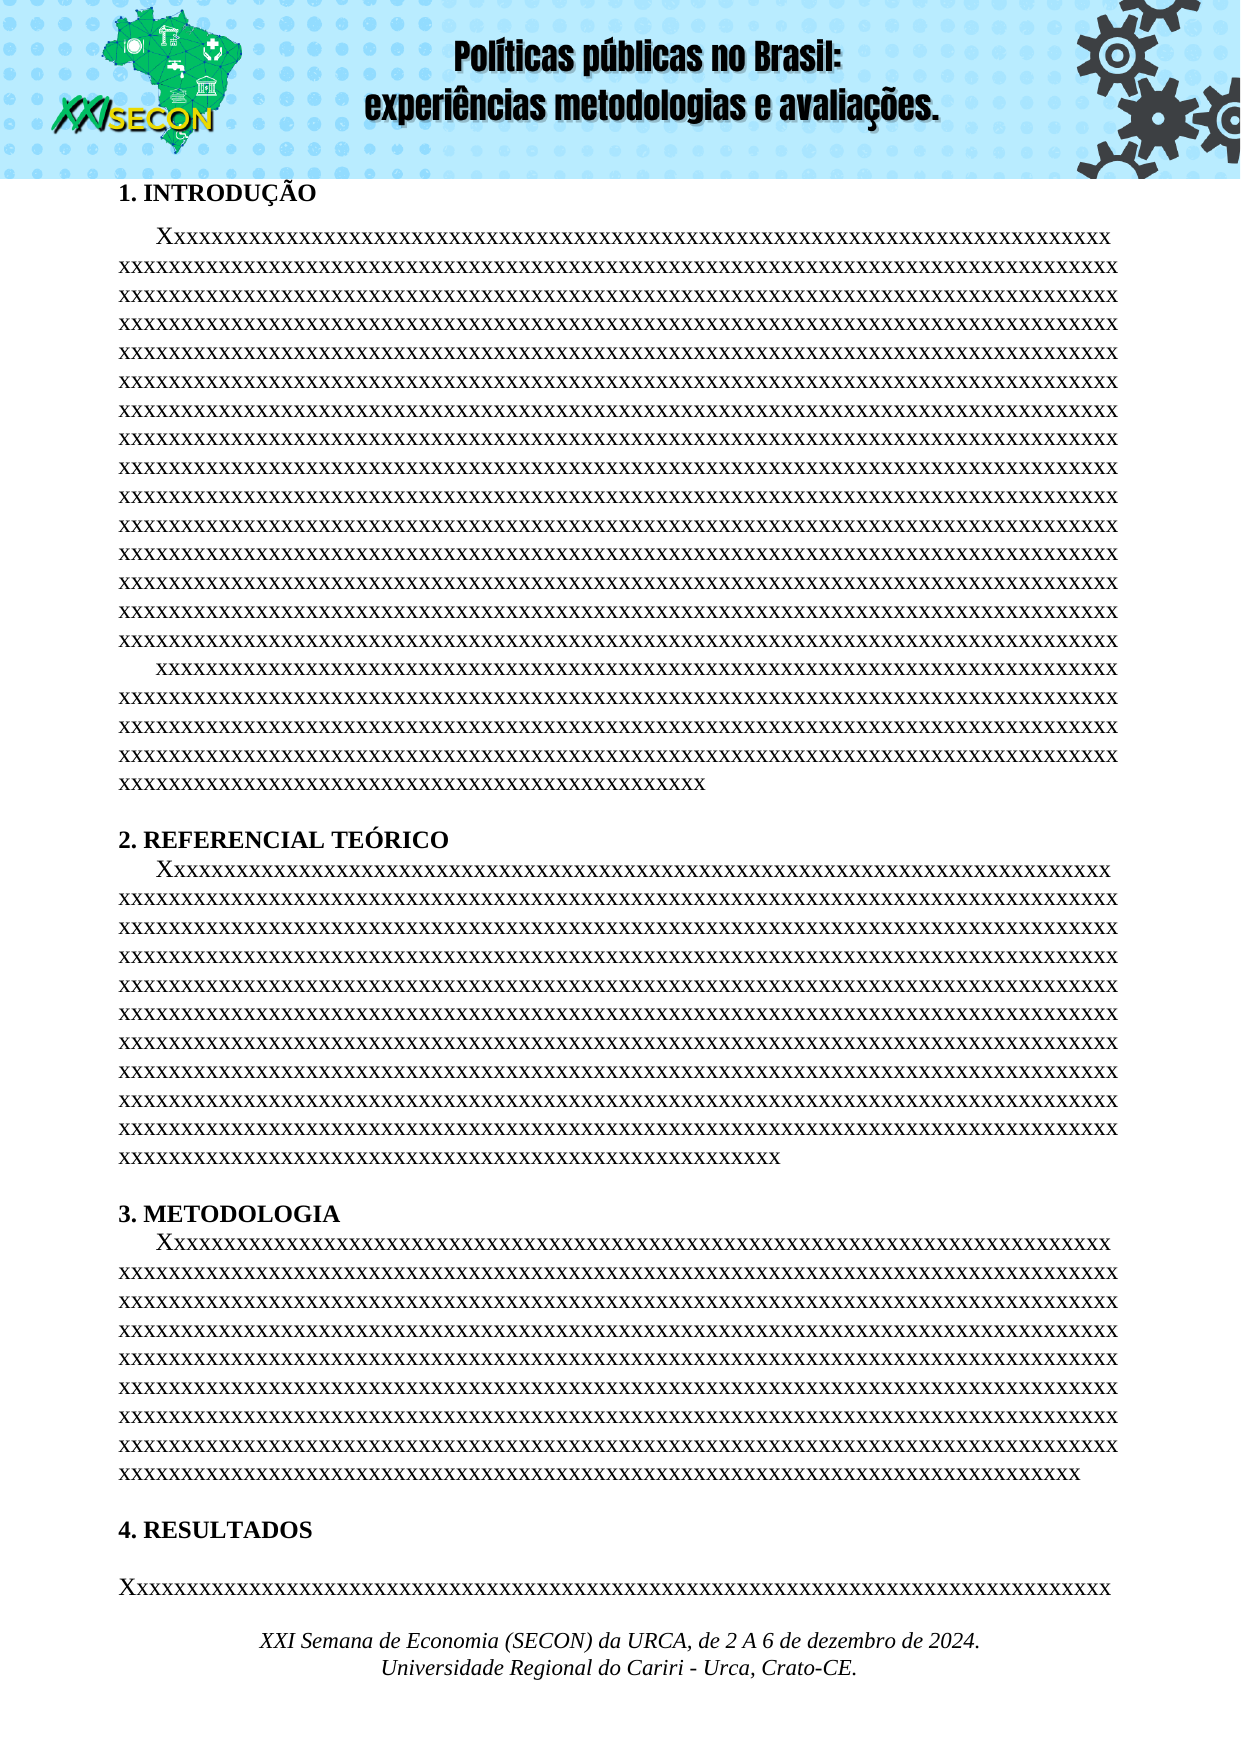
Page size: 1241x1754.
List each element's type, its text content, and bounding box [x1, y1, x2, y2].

text 2. REFERENCIAL TEÓRICO [118, 825, 1122, 854]
text xxxxxxxxxxxxxxxxxxxxxxxxxxxxxxxxxxxxxxxxxxxxxxxxxxxxxxxxxxxxxxxxxxxxxxxxxxxxxxxxxxxxxxxxxxxxxxxxxxxxxxxxxxxxxxxxxxxxxxxxxxxxxxxxxxxxxxxxxxxxxxxxxxxxxxxxxxxxxxxxxxxxxxxxxxxxxxxxxxxxxxxxxxxxxxxxxxxxxxxxxxxxxxxxxxxxxxxxxxxxxxxxxxxxxxxxxxxxxxxxxxxxxxxxxxxxxxxxxxxxxxxxxxxxxxxxxxxxxxxxxxxxxxxxxxxxxxxxxxxxxxxxxxxxxxxxxxxxxxxxxxxxxxxxxxxxxxxxxxxxxxxxxxxxxxxxxxxxxxxxxxxx [118, 652, 1122, 796]
text Xxxxxxxxxxxxxxxxxxxxxxxxxxxxxxxxxxxxxxxxxxxxxxxxxxxxxxxxxxxxxxxxxxxxxxxxxxxxxxxxxxxxxxxxxxxxxxxxxxxxxxxxxxxxxxxxxxxxxxxxxxxxxxxxxxxxxxxxxxxxxxxxxxxxxxxxxxxxxxxxxxxxxxxxxxxxxxxxxxxxxxxxxxxxxxxxxxxxxxxxxxxxxxxxxxxxxxxxxxxxxxxxxxxxxxxxxxxxxxxxxxxxxxxxxxxxxxxxxxxxxxxxxxxxxxxxxxxxxxxxxxxxxxxxxxxxxxxxxxxxxxxxxxxxxxxxxxxxxxxxxxxxxxxxxxxxxxxxxxxxxxxxxxxxxxxxxxxxxxxxxxxxxxxxxxxxxxxxxxxxxxxxxxxxxxxxxxxxxxxxxxxxxxxxxxxxxxxxxxxxxxxxxxxxxxxxxxxxxxxxxxxxxxxxxxxxxxxxxxxxxxxxxxxxxxxxxxxxxxxxxxxxxxxxxxxxxxxxxxxxxxxxxxxxxxxxxxxxxxxxxxxxxxxxxxxxxxxxxxxxxxxxxxxxxxxxxxxxxxxxxxxxxxxxxxxxxxxxxxxxxxxxxxxxxxxxxxxxxxxxxxxxxxxxxxxxxxxxxxxxxxxxxxxxxxxxxxxxxxxxxxxxxxxxxxxxxxxxxxxxxxxxxxxxxxxxxxxxxxxxxxxxxxxxxxxxxxxxxxxxxxxxxxxxxxxxxxxxxxxxxxxxxxxxxxxxxxxxxxxxxxxxxxxxxxxxxxxxxxxxxxxxxxxxxxxxxxxxxxxxxxxxxxxxxxxxxxxxxxxxxxxxxxxxxxxxxxxxxxxxxxxxxxxxxxxxxxxxxxxxxxxxxxxxxxxxxxxxxxxxxxxxxxxxxxxxxxxxxxxxxxxxxxxxxxxxxxxxxxxxxxxxxxxxxxxxxxxxxxxxxxxxxxxxxxxxxxxxxxxxxxxxxxxxxxxxxxxxxxxxxxxxxxxxxxxxxxxxxxxxxxxxxxxxxxxxxxxxxxxxxxxxxxxxxxxxxxxxxxxxxxxxxxxxxxxxxxxxxxxxxxxxxxxxxxxxxxxxxxxxxxxxxxxxxxxxxxxxxxxxxxxxxxxxxxxxxxxxxxxxxxxxxxxxxxxxxxxxxxxxxxxxxxxxxxxxxxxxxxxxxxxxxxxxxxxxxxxxxxxxxxxxxxxxxxxxxxxxxxxxxxxxxxxxxxxxxxxx [118, 221, 1122, 652]
text Xxxxxxxxxxxxxxxxxxxxxxxxxxxxxxxxxxxxxxxxxxxxxxxxxxxxxxxxxxxxxxxxxxxxxxxxxxxxxxxxxxxxxxxxxxxxxxxxxxxxxxxxxxxxxxxxxxxxxxxxxxxxxxxxxxxxxxxxxxxxxxxxxxxxxxxxxxxxxxxxxxxxxxxxxxxxxxxxxxxxxxxxxxxxxxxxxxxxxxxxxxxxxxxxxxxxxxxxxxxxxxxxxxxxxxxxxxxxxxxxxxxxxxxxxxxxxxxxxxxxxxxxxxxxxxxxxxxxxxxxxxxxxxxxxxxxxxxxxxxxxxxxxxxxxxxxxxxxxxxxxxxxxxxxxxxxxxxxxxxxxxxxxxxxxxxxxxxxxxxxxxxxxxxxxxxxxxxxxxxxxxxxxxxxxxxxxxxxxxxxxxxxxxxxxxxxxxxxxxxxxxxxxxxxxxxxxxxxxxxxxxxxxxxxxxxxxxxxxxxxxxxxxxxxxxxxxxxxxxxxxxxxxxxxxxxxxxxxxxxxxxxxxxxxxxxxxxxxxxxxxxxxxxxxxxxxxxxxxxxxxxxxxxxxxxxxxxxxxxxxxxxxxxxxxxxxxxxxxxxxxxxxxxxxxxxxxxxxxxxxxxxxxxxxxxxxxxxxxxxxxxxxxxxxxxxxxxxxxxxxxxxxxxxxxxxxxxxxxxxxxxxxxxxxxxxxxxxxxxxxxxxxxxxxxxxxxxxxxxxxxxxxxxxxxxxxx [118, 1227, 1122, 1486]
text Xxxxxxxxxxxxxxxxxxxxxxxxxxxxxxxxxxxxxxxxxxxxxxxxxxxxxxxxxxxxxxxxxxxxxxxxxxxxxxxxxxxxxxxxxxxxxxxxxxxxxxxxxxxxxxxxxxxxxxxxxxxxxxxxxxxxxxxxxxxxxxxxxxxxxxxxxxxxxxxxxxxxxxxxxxxxxxxxxxxxxxxxxxxxxxxxxxxxxxxxxxxxxxxxxxxxxxxxxxxxxxxxxxxxxxxxxxxxxxxxxxxxxxxxxxxxxxxxxxxxxxxxxxxxxxxxxxxxxxxxxxxxxxxxxxxxxxxxxxxxxxxxxxxxxxxxxxxxxxxxxxxxxxxxxxxxxxxxxxxxxxxxxxxxxxxxxxxxxxxxxxxxxxxxxxxxxxxxxxxxxxxxxxxxxxxxxxxxxxxxxxxxxxxxxxxxxxxxxxxxxxxxxxxxxxxxxxxxxxxxxxxxxxxxxxxxxxxxxxxxxxxxxxxxxxxxxxxxxxxxxxxxxxxxxxxxxxxxxxxxxxxxxxxxxxxxxxxxxxxxxxxxxxxxxxxxxxxxxxxxxxxxxxxxxxxxxxxxxxxxxxxxxxxxxxxxxxxxxxxxxxxxxxxxxxxxxxxxxxxxxxxxxxxxxxxxxxxxxxxxxxxxxxxxxxxxxxxxxxxxxxxxxxxxxxxxxxxxxxxxxxxxxxxxxxxxxxxxxxxxxxxxxxxxxxxxxxxxxxxxxxxxxxxxxxxxxxxxxxxxxxxxxxxxxxxxxxxxxxxxxxxxxxxxxxxxxxxxxxxxxxxxxxxxxxxxxxxxxxxxxxxxxxxxxxxxxxxxxxxxxxxxxxxxxxxxxxxxxxxxxxxxxxxxxxxxxxxxxxxxxxxxxxxxx [118, 854, 1122, 1170]
text 4. RESULTADOS [118, 1515, 1122, 1544]
text 1. INTRODUÇÃO [118, 179, 1122, 207]
picture [0, 0, 1241, 179]
text 3. METODOLOGIA [118, 1199, 1122, 1227]
